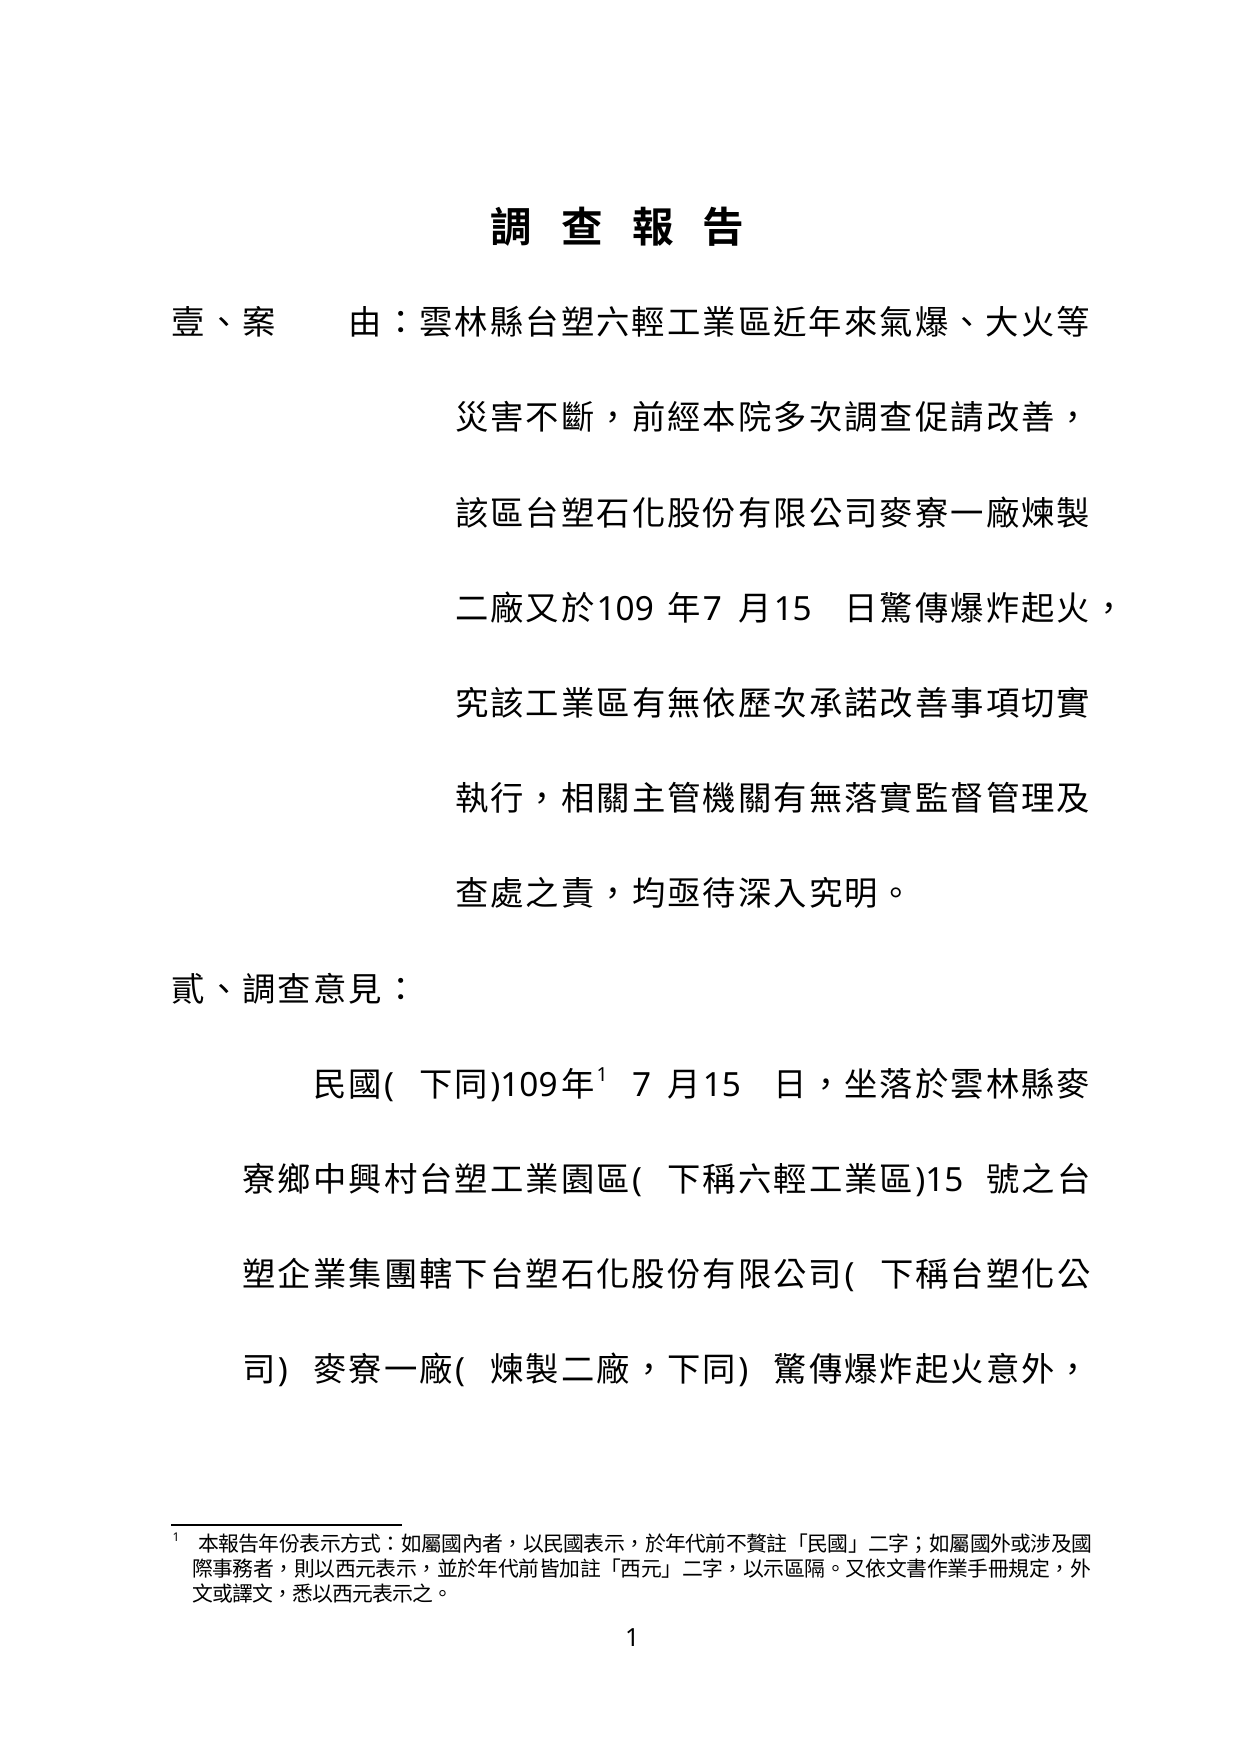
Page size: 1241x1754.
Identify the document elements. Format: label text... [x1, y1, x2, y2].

text 調查報告 [171, 177, 1092, 272]
subtitle 調查意見： [171, 939, 1092, 1034]
subtitle 案 由：雲林縣台塑六輕工業區近年來氣爆、大火等災害不斷，前經本院多次調查促請改善，該區台塑石化股份有限公司麥寮一廠煉製二廠又於109年7月15日驚傳爆炸起火，究該工業區有無依歷次承諾改善事項切實執行，相關主管機關有無落實監督管理及查處之責，均亟待深入究明。 [171, 272, 1092, 939]
